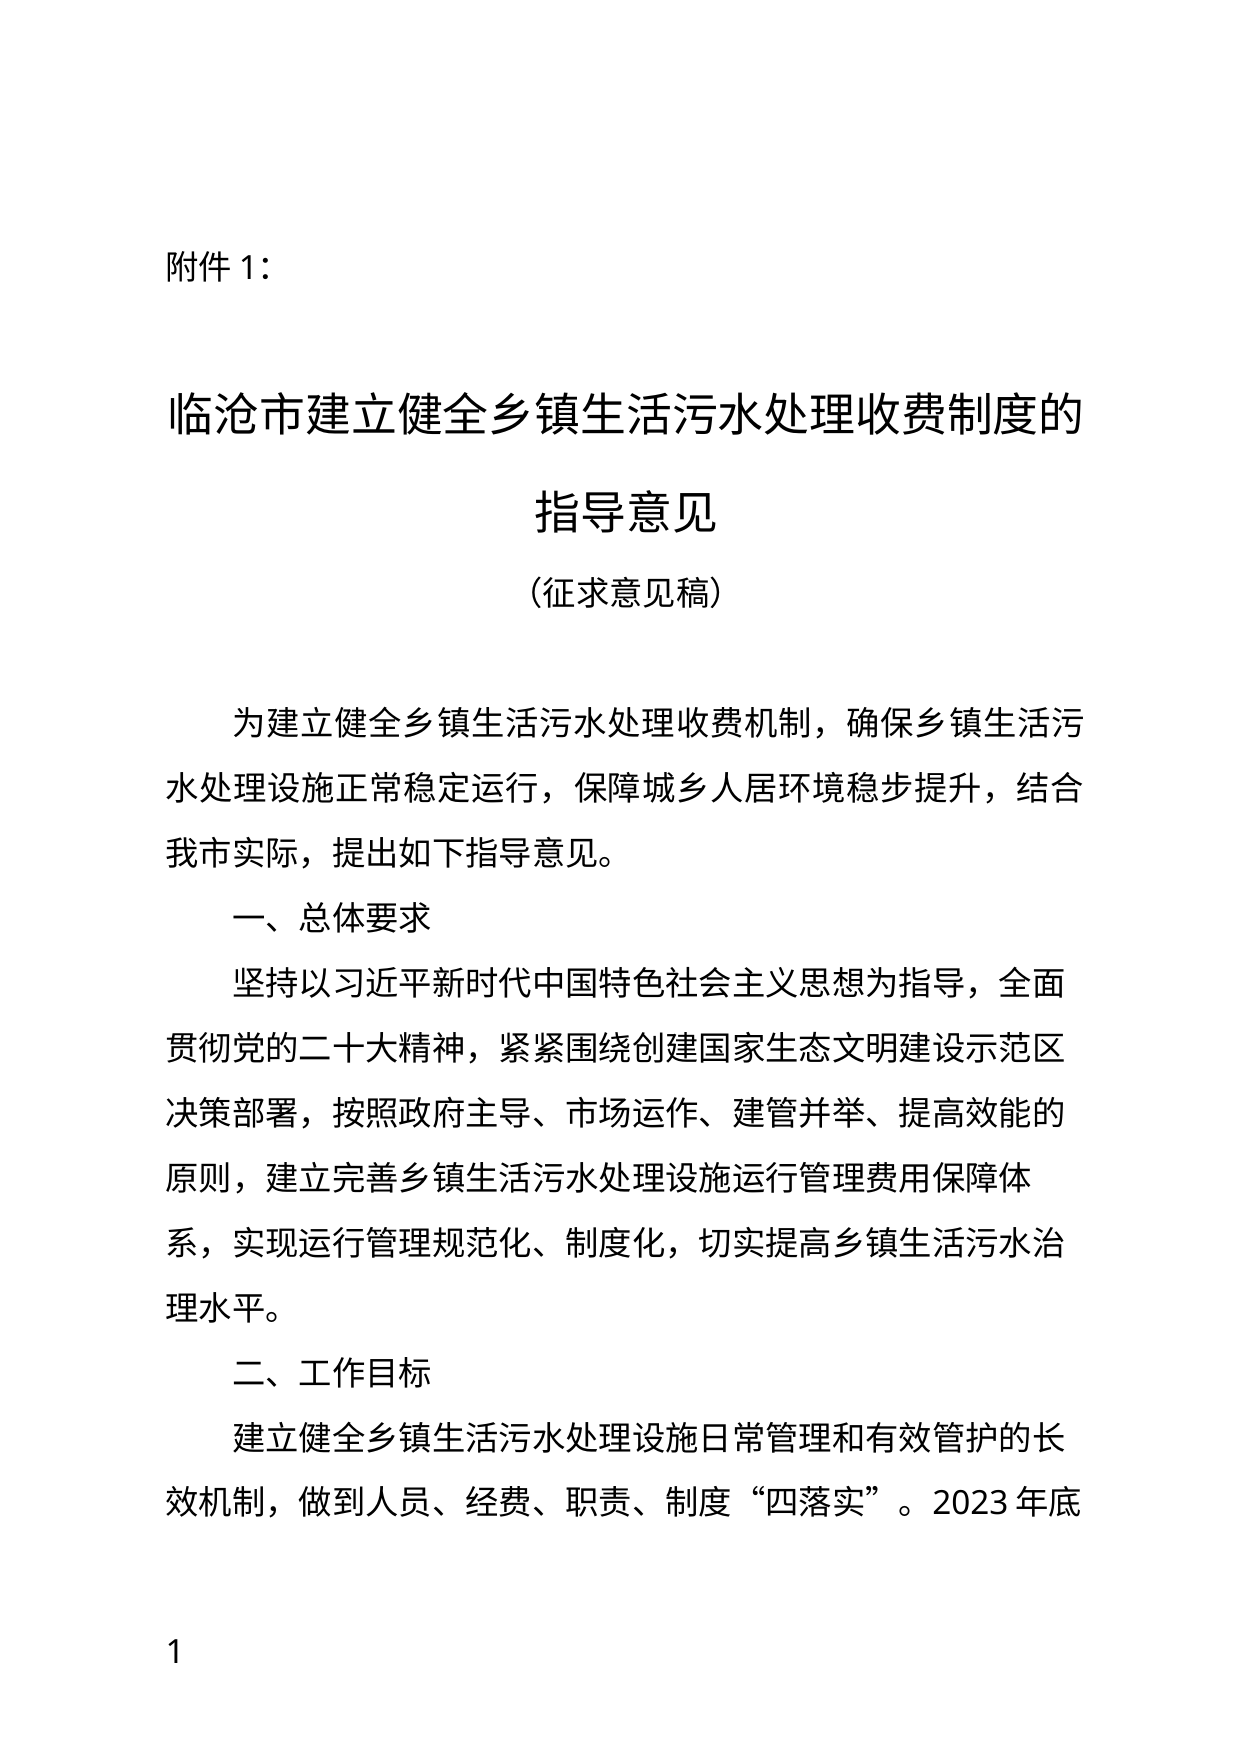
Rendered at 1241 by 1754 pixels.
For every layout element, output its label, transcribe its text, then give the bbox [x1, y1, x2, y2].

text 附件1： [165, 233, 1087, 298]
text 一、总体要求 [165, 883, 1087, 948]
text （征求意见稿） [165, 558, 1087, 623]
text 坚持以习近平新时代中国特色社会主义思想为指导，全面贯彻党的二十大精神，紧紧围绕创建国家生态文明建设示范区决策部署，按照政府主导、市场运作、建管并举、提高效能的原则，建立完善乡镇生活污水处理设施运行管理费用保障体系，实现运行管理规范化、制度化，切实提高乡镇生活污水治理水平。 [165, 948, 1087, 1338]
text 临沧市建立健全乡镇生活污水处理收费制度的指导意见 [165, 363, 1087, 558]
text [165, 1403, 1087, 1533]
text 为建立健全乡镇生活污水处理收费机制，确保乡镇生活污水处理设施正常稳定运行，保障城乡人居环境稳步提升，结合我市实际，提出如下指导意见。 [165, 688, 1087, 883]
text 二、工作目标 [165, 1338, 1087, 1403]
